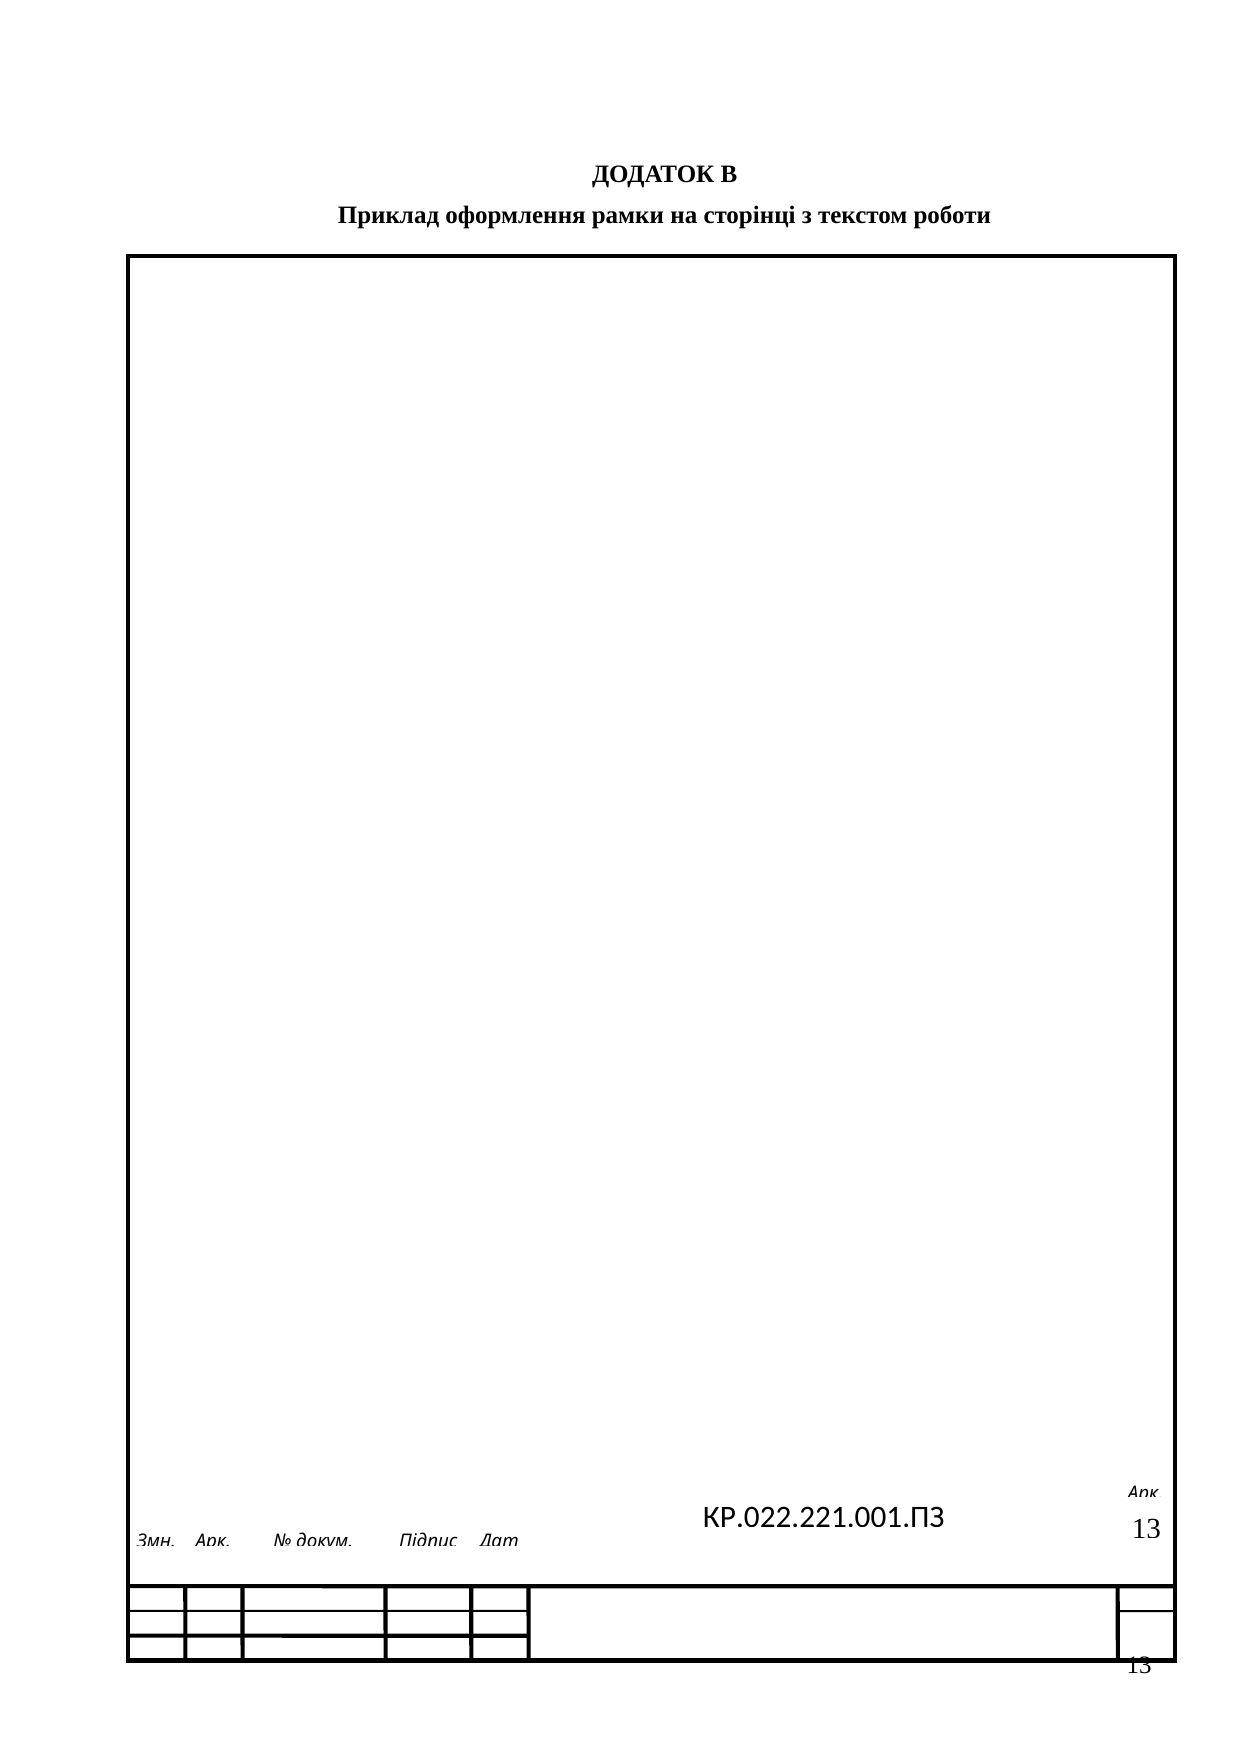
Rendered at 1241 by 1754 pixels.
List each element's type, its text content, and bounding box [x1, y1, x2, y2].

text Приклад оформлення рамки на сторінці з текстом роботи [177, 201, 1152, 229]
text ДОДАТОК В [177, 159, 1152, 188]
